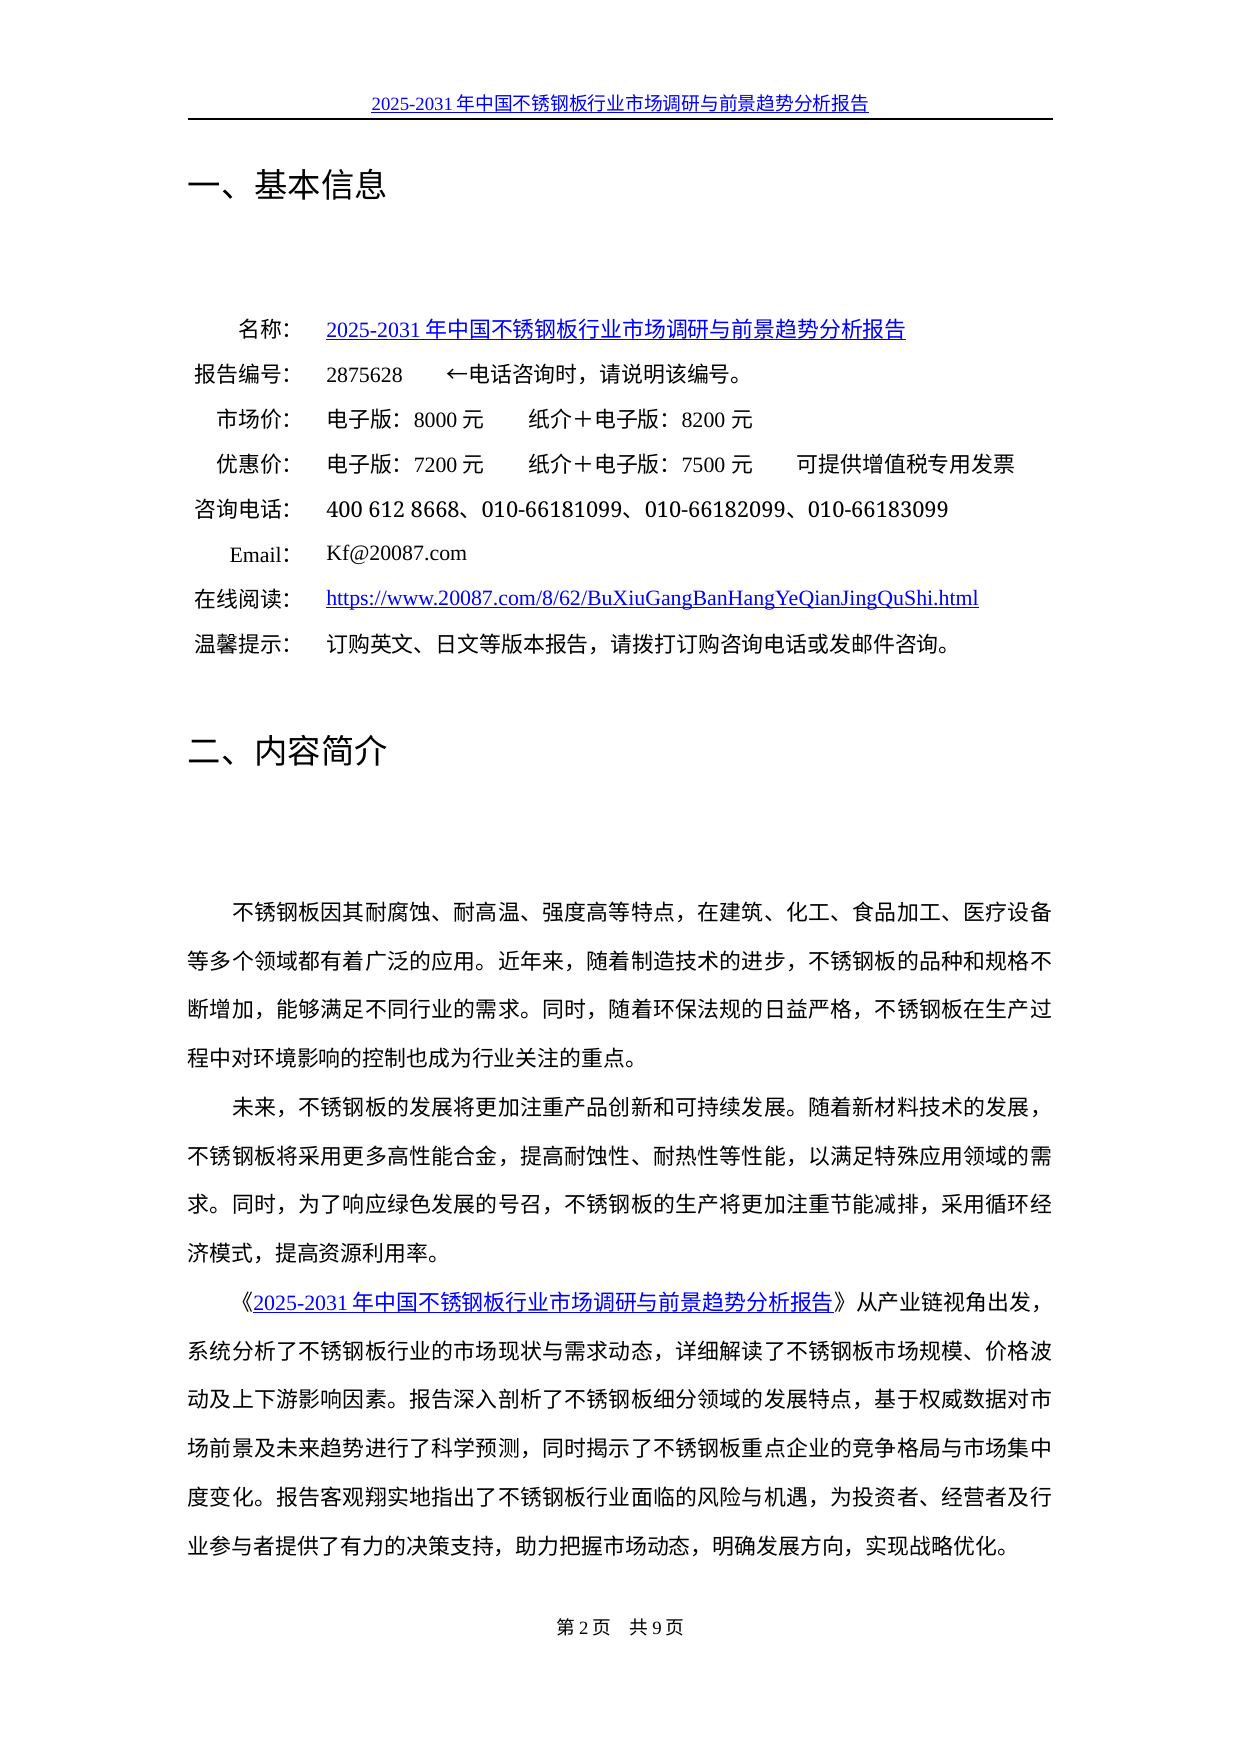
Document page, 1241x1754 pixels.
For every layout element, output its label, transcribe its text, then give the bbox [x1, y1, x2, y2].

table_cell Kf@20087.com [315, 537, 1073, 582]
table_cell 电子版：7200 元 纸介＋电子版：7500 元 可提供增值税专用发票 [315, 447, 1073, 492]
title 二、内容简介 [187, 717, 1053, 782]
table_cell 电子版：8000 元 纸介＋电子版：8200 元 [315, 402, 1073, 447]
table_header 2025-2031年中国不锈钢板行业市场调研与前景趋势分析报告 [315, 312, 1073, 357]
table_cell 订购英文、日文等版本报告，请拨打订购咨询电话或发邮件咨询。 [315, 627, 1073, 672]
table_cell 报告编号： [167, 357, 315, 402]
table_cell 2875628 ←电话咨询时，请说明该编号。 [315, 357, 1073, 402]
title 一、基本信息 [187, 150, 1053, 215]
table_cell 市场价： [167, 402, 315, 447]
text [187, 894, 1053, 1561]
table_cell 温馨提示： [167, 627, 315, 672]
table_cell 400 612 8668、010-66181099、010-66182099、010-66183099 [315, 492, 1073, 537]
table_cell 在线阅读： [167, 582, 315, 627]
table_cell [315, 582, 1073, 627]
table_cell 咨询电话： [167, 492, 315, 537]
table_cell Email： [167, 537, 315, 582]
table_header 名称： [167, 312, 315, 357]
table_cell 优惠价： [167, 447, 315, 492]
